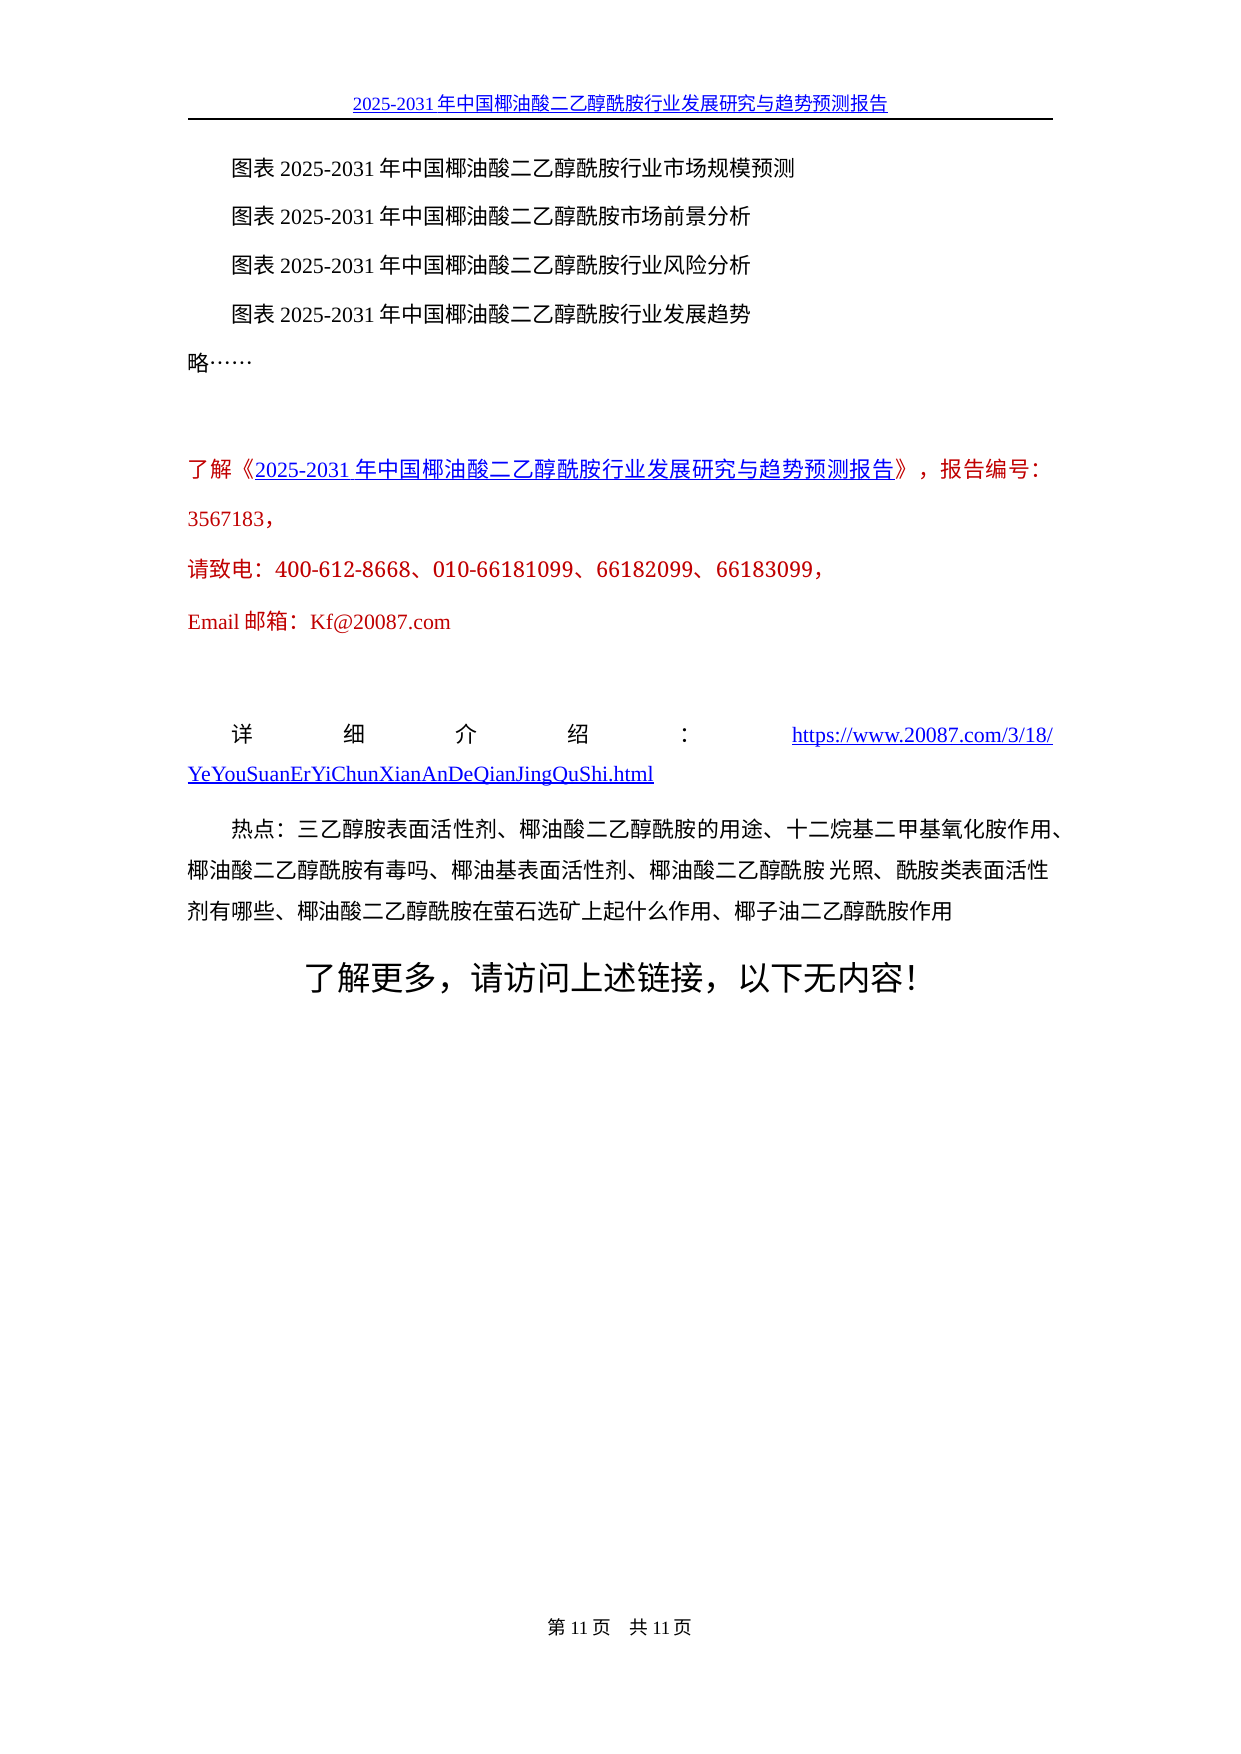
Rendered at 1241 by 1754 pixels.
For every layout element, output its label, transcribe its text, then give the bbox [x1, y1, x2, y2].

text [187, 150, 1053, 378]
text Email邮箱：Kf@20087.com [187, 603, 1053, 636]
text 热点：三乙醇胺表面活性剂、椰油酸二乙醇酰胺的用途、十二烷基二甲基氧化胺作用、椰油酸二乙醇酰胺有毒吗、椰油基表面活性剂、椰油酸二乙醇酰胺 光照、酰胺类表面活性剂有哪些、椰油酸二乙醇酰胺在萤石选矿上起什么作用、椰子油二乙醇酰胺作用 [187, 812, 1053, 926]
text 详细介绍：https://www.20087.com/3/18/YeYouSuanErYiChunXianAnDeQianJingQuShi.html [187, 716, 1053, 789]
text 请致电：400-612-8668、010-66181099、66182099、66183099， [187, 552, 1053, 584]
text 了解《2025-2031年中国椰油酸二乙醇酰胺行业发展研究与趋势预测报告》，报告编号：3567183， [187, 452, 1053, 533]
title 了解更多，请访问上述链接，以下无内容！ [187, 943, 1053, 1008]
